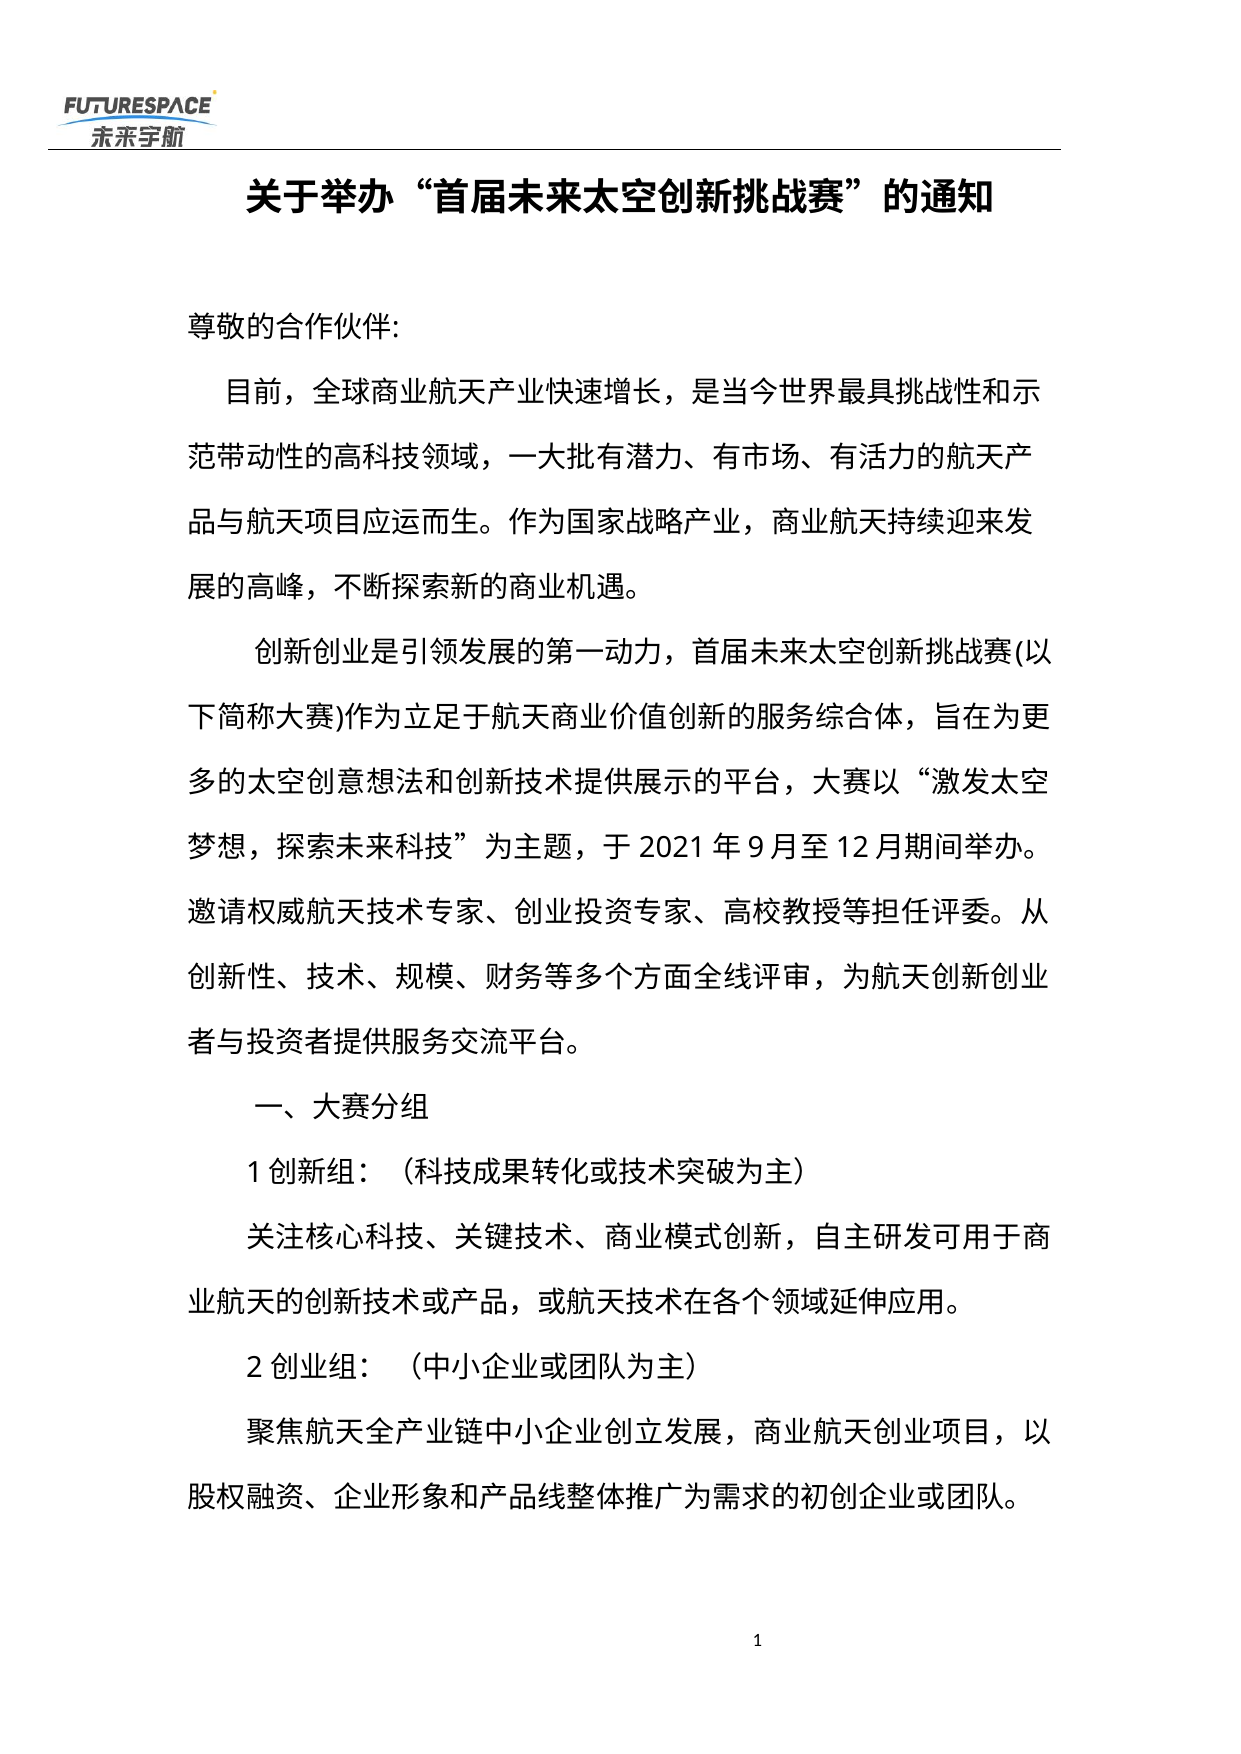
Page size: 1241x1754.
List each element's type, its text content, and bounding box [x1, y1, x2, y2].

text 目前，全球商业航天产业快速增长，是当今世界最具挑战性和示范带动性的高科技领域，一大批有潜力、有市场、有活力的航天产品与航天项目应运而生。作为国家战略产业，商业航天持续迎来发展的高峰，不断探索新的商业机遇。 [187, 357, 1053, 617]
text 尊敬的合作伙伴: [187, 292, 1053, 357]
list 大赛分组 [187, 1072, 1053, 1137]
text 创新创业是引领发展的第一动力，首届未来太空创新挑战赛(以下简称大赛)作为立足于航天商业价值创新的服务综合体，旨在为更多的太空创意想法和创新技术提供展示的平台，大赛以“激发太空梦想，探索未来科技”为主题，于2021年9月至12月期间举办。邀请权威航天技术专家、创业投资专家、高校教授等担任评委。从创新性、技术、规模、财务等多个方面全线评审，为航天创新创业者与投资者提供服务交流平台。 [187, 617, 1053, 1072]
picture [56, 90, 218, 147]
text 关于举办“首届未来太空创新挑战赛”的通知 [187, 162, 1053, 227]
text 聚焦航天全产业链中小企业创立发展，商业航天创业项目，以股权融资、企业形象和产品线整体推广为需求的初创企业或团队。 [187, 1397, 1053, 1527]
text 1创新组：（科技成果转化或技术突破为主） [187, 1137, 1053, 1202]
text 关注核心科技、关键技术、商业模式创新，自主研发可用于商业航天的创新技术或产品，或航天技术在各个领域延伸应用。 [187, 1202, 1053, 1332]
text 2 创业组： （中小企业或团队为主） [187, 1332, 1053, 1397]
